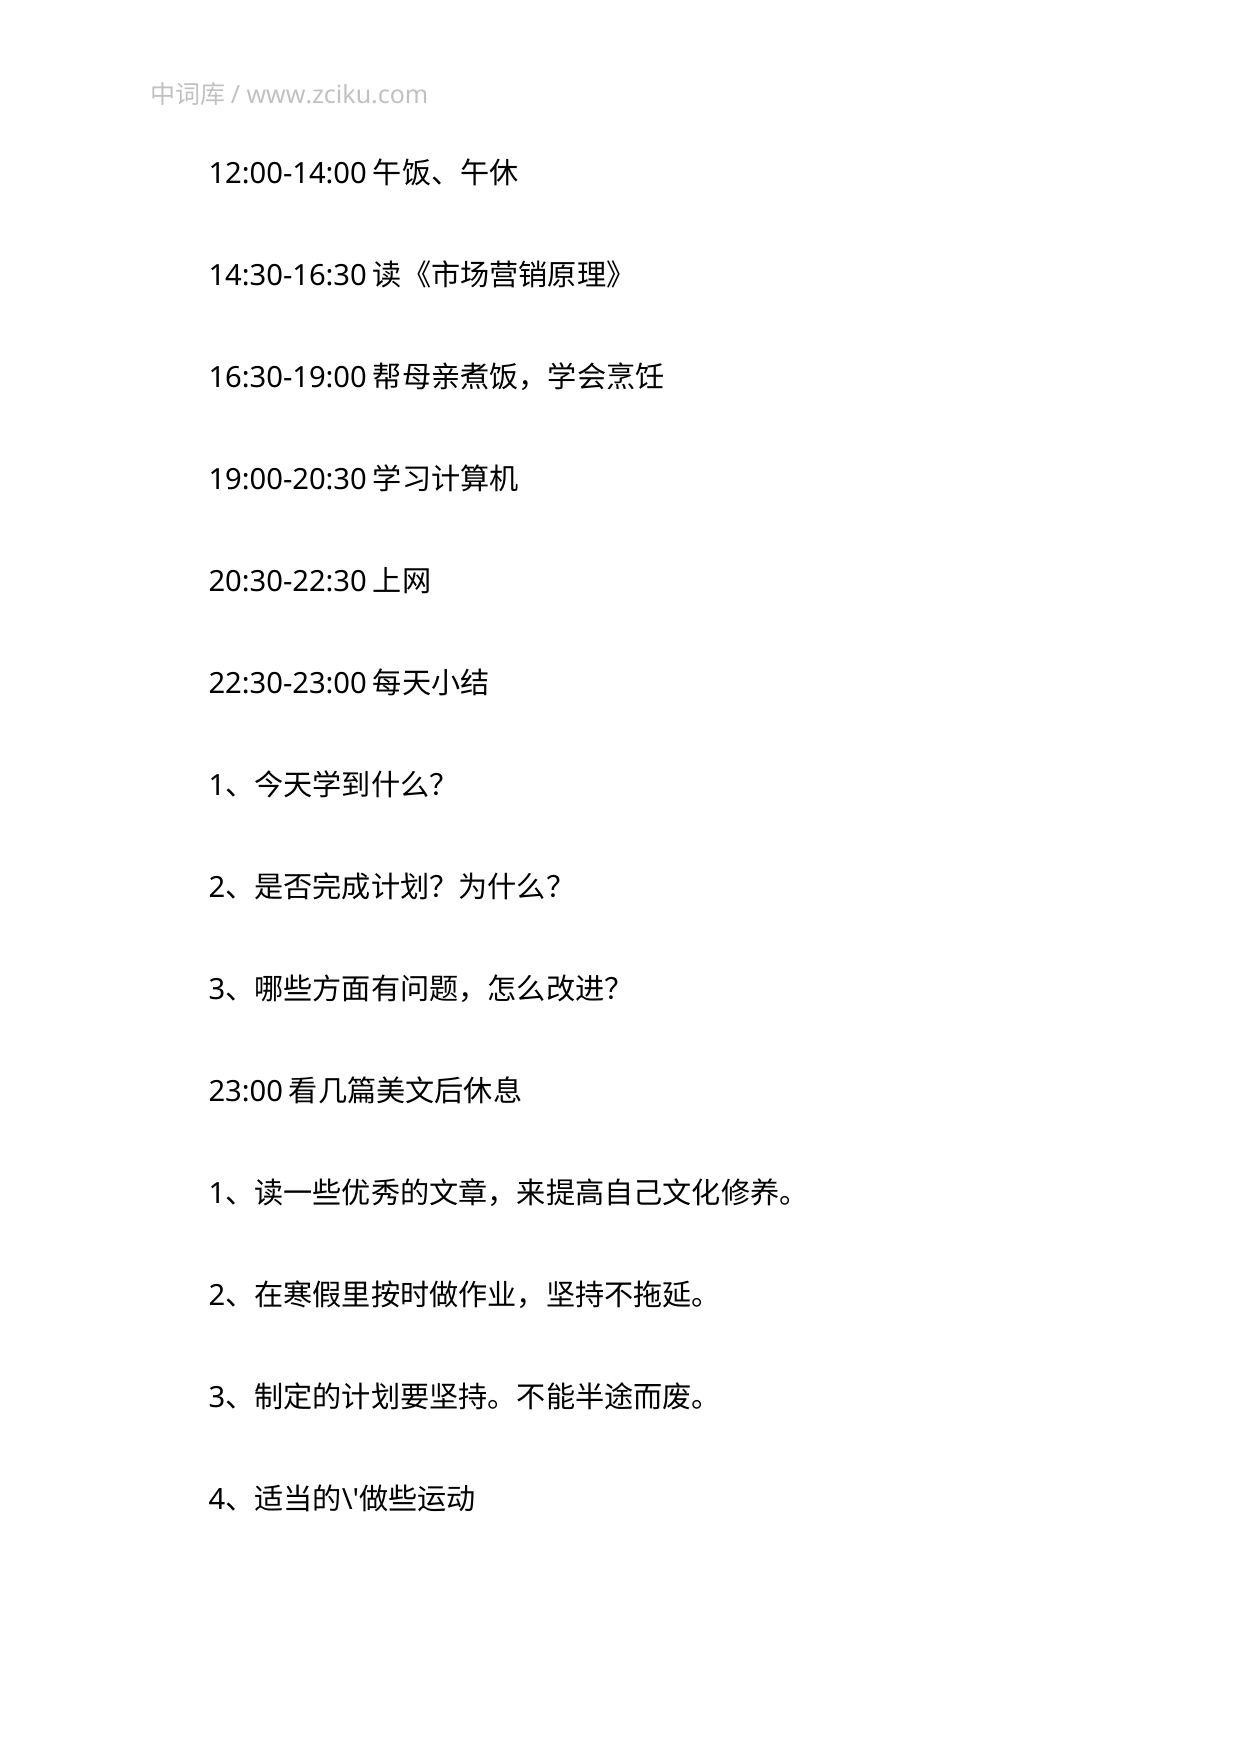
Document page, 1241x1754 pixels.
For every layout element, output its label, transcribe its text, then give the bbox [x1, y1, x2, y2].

text 14:30-16:30读《市场营销原理》 [150, 252, 1090, 294]
text 16:30-19:00帮母亲煮饭，学会烹饪 [150, 354, 1090, 396]
text 3、制定的计划要坚持。不能半途而废。 [150, 1374, 1090, 1416]
text 12:00-14:00午饭、午休 [150, 150, 1090, 192]
text 2、是否完成计划？为什么？ [150, 864, 1090, 906]
text 1、读一些优秀的文章，来提高自己文化修养。 [150, 1170, 1090, 1212]
text 23:00看几篇美文后休息 [150, 1068, 1090, 1110]
text 3、哪些方面有问题，怎么改进？ [150, 966, 1090, 1008]
text 1、今天学到什么？ [150, 762, 1090, 804]
text 4、适当的\'做些运动 [150, 1476, 1090, 1518]
text 20:30-22:30上网 [150, 558, 1090, 600]
text 22:30-23:00每天小结 [150, 660, 1090, 702]
text 2、在寒假里按时做作业，坚持不拖延。 [150, 1272, 1090, 1314]
text 19:00-20:30学习计算机 [150, 456, 1090, 498]
